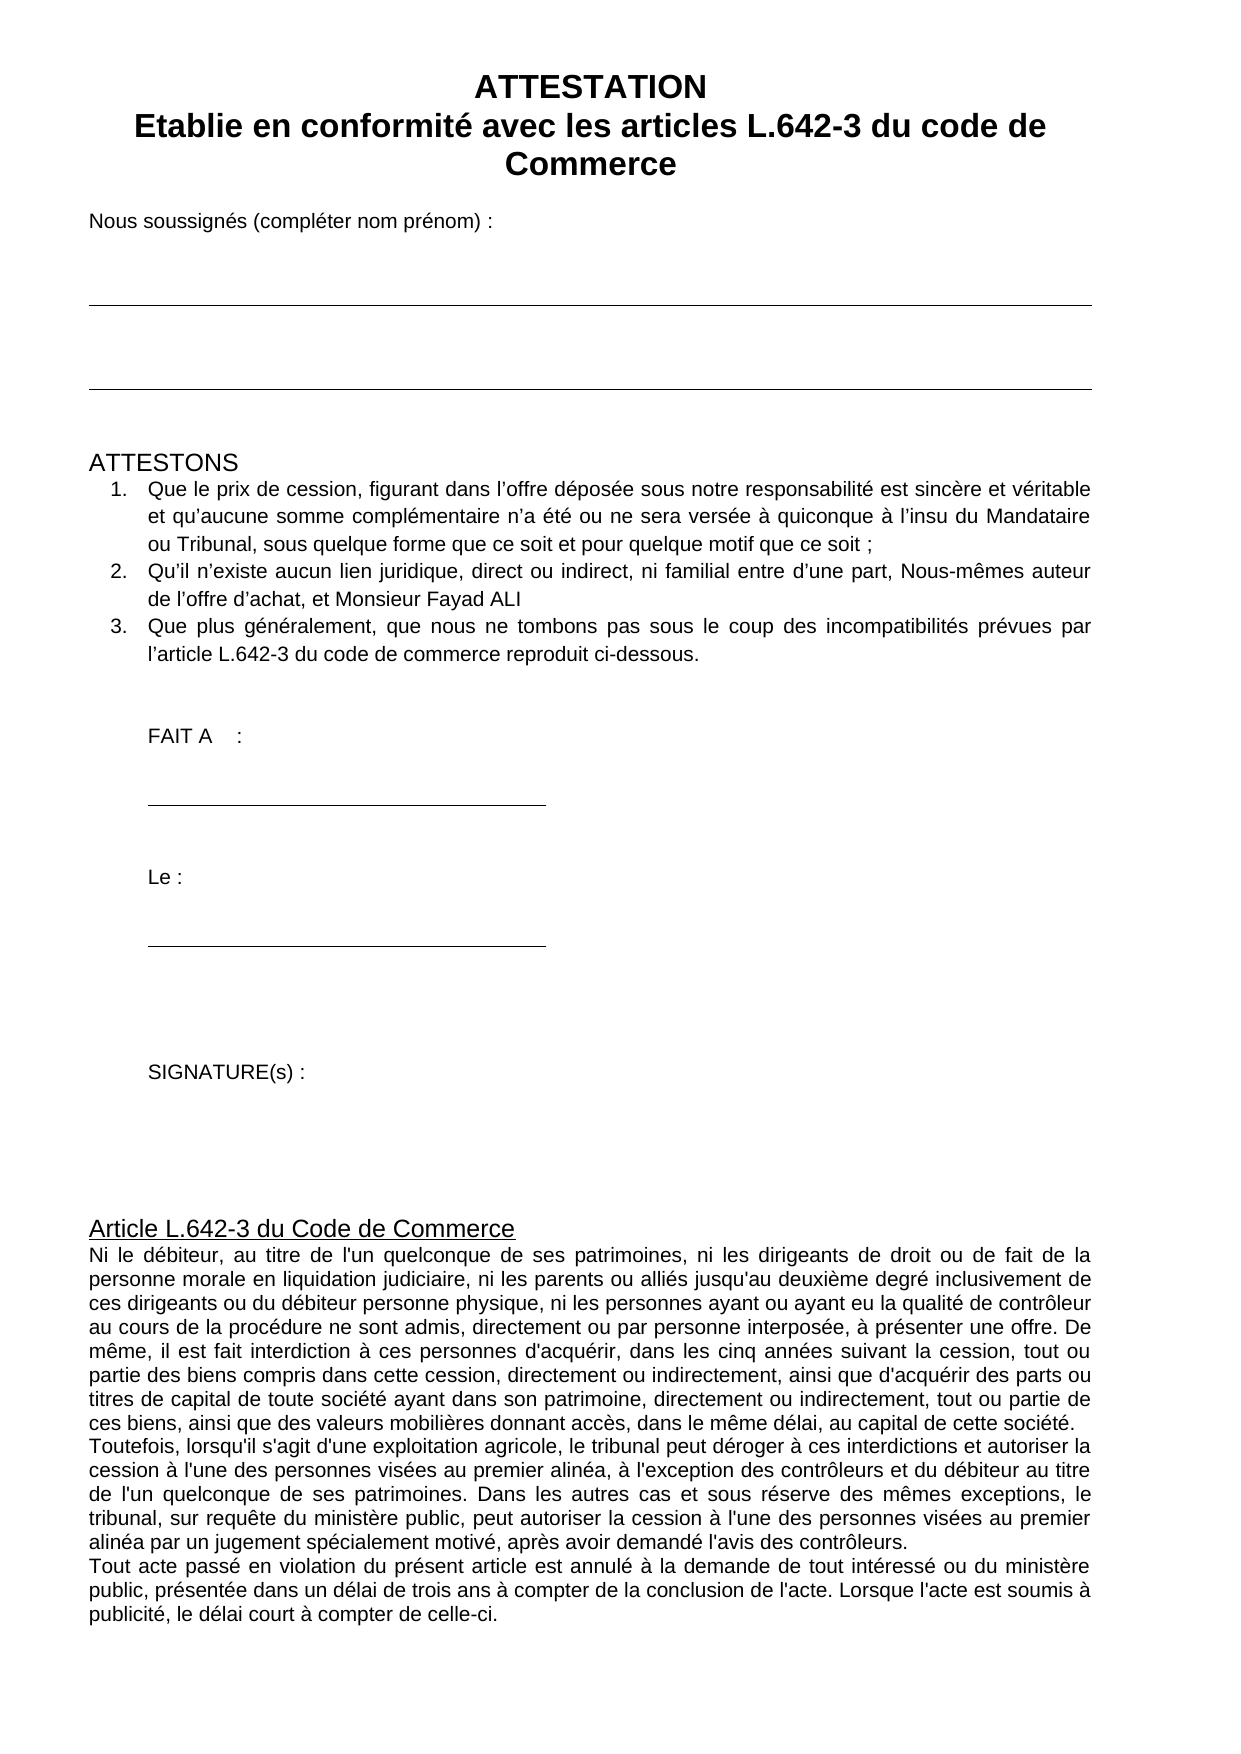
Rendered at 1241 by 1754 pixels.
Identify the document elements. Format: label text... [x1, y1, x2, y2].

text Ni le débiteur, au titre de l'un quelconque de ses patrimoines, ni les dirigeants de droit ou de fait de la personne morale en liquidation judiciaire, ni les parents ou alliés jusqu'au deuxième degré inclusivement de ces dirigeants ou du débiteur personne physique, ni les personnes ayant ou ayant eu la qualité de contrôleur au cours de la procédure ne sont admis, directement ou par personne interposée, à présenter une offre. De même, il est fait interdiction à ces personnes d'acquérir, dans les cinq années suivant la cession, tout ou partie des biens compris dans cette cession, directement ou indirectement, ainsi que d'acquérir des parts ou titres de capital de toute société ayant dans son patrimoine, directement ou indirectement, tout ou partie de ces biens, ainsi que des valeurs mobilières donnant accès, dans le même délai, au capital de cette société. [89, 1243, 1092, 1434]
text Nous soussignés (compléter nom prénom) : [89, 209, 1092, 233]
text Article L.642-3 du Code de Commerce [89, 1214, 1092, 1243]
list Le : [148, 864, 1092, 888]
text Etablie en conformité avec les articles L.642-3 du code de Commerce [89, 106, 1092, 183]
text Tout acte passé en violation du présent article est annulé à la demande de tout intéressé ou du ministère public, présentée dans un délai de trois ans à compter de la conclusion de l'acte. Lorsque l'acte est soumis à publicité, le délai court à compter de celle-ci. [89, 1554, 1092, 1626]
list SIGNATURE(s) : [148, 1060, 1092, 1084]
text ATTESTATION [89, 67, 1092, 106]
list FAIT A : [148, 724, 1092, 748]
list Que plus généralement, que nous ne tombons pas sous le coup des incompatibilités prévues par l’article L.642-3 du code de commerce reproduit ci-dessous. [110, 614, 1092, 665]
text Toutefois, lorsqu'il s'agit d'une exploitation agricole, le tribunal peut déroger à ces interdictions et autoriser la cession à l'une des personnes visées au premier alinéa, à l'exception des contrôleurs et du débiteur au titre de l'un quelconque de ses patrimoines. Dans les autres cas et sous réserve des mêmes exceptions, le tribunal, sur requête du ministère public, peut autoriser la cession à l'une des personnes visées au premier alinéa par un jugement spécialement motivé, après avoir demandé l'avis des contrôleurs. [89, 1434, 1092, 1554]
text ATTESTONS [89, 448, 1092, 476]
list Qu’il n’existe aucun lien juridique, direct ou indirect, ni familial entre d’une part, Nous-mêmes auteur de l’offre d’achat, et Monsieur Fayad ALI [110, 559, 1092, 610]
list Que le prix de cession, figurant dans l’offre déposée sous notre responsabilité est sincère et véritable et qu’aucune somme complémentaire n’a été ou ne sera versée à quiconque à l’insu du Mandataire ou Tribunal, sous quelque forme que ce soit et pour quelque motif que ce soit ; [110, 476, 1092, 555]
